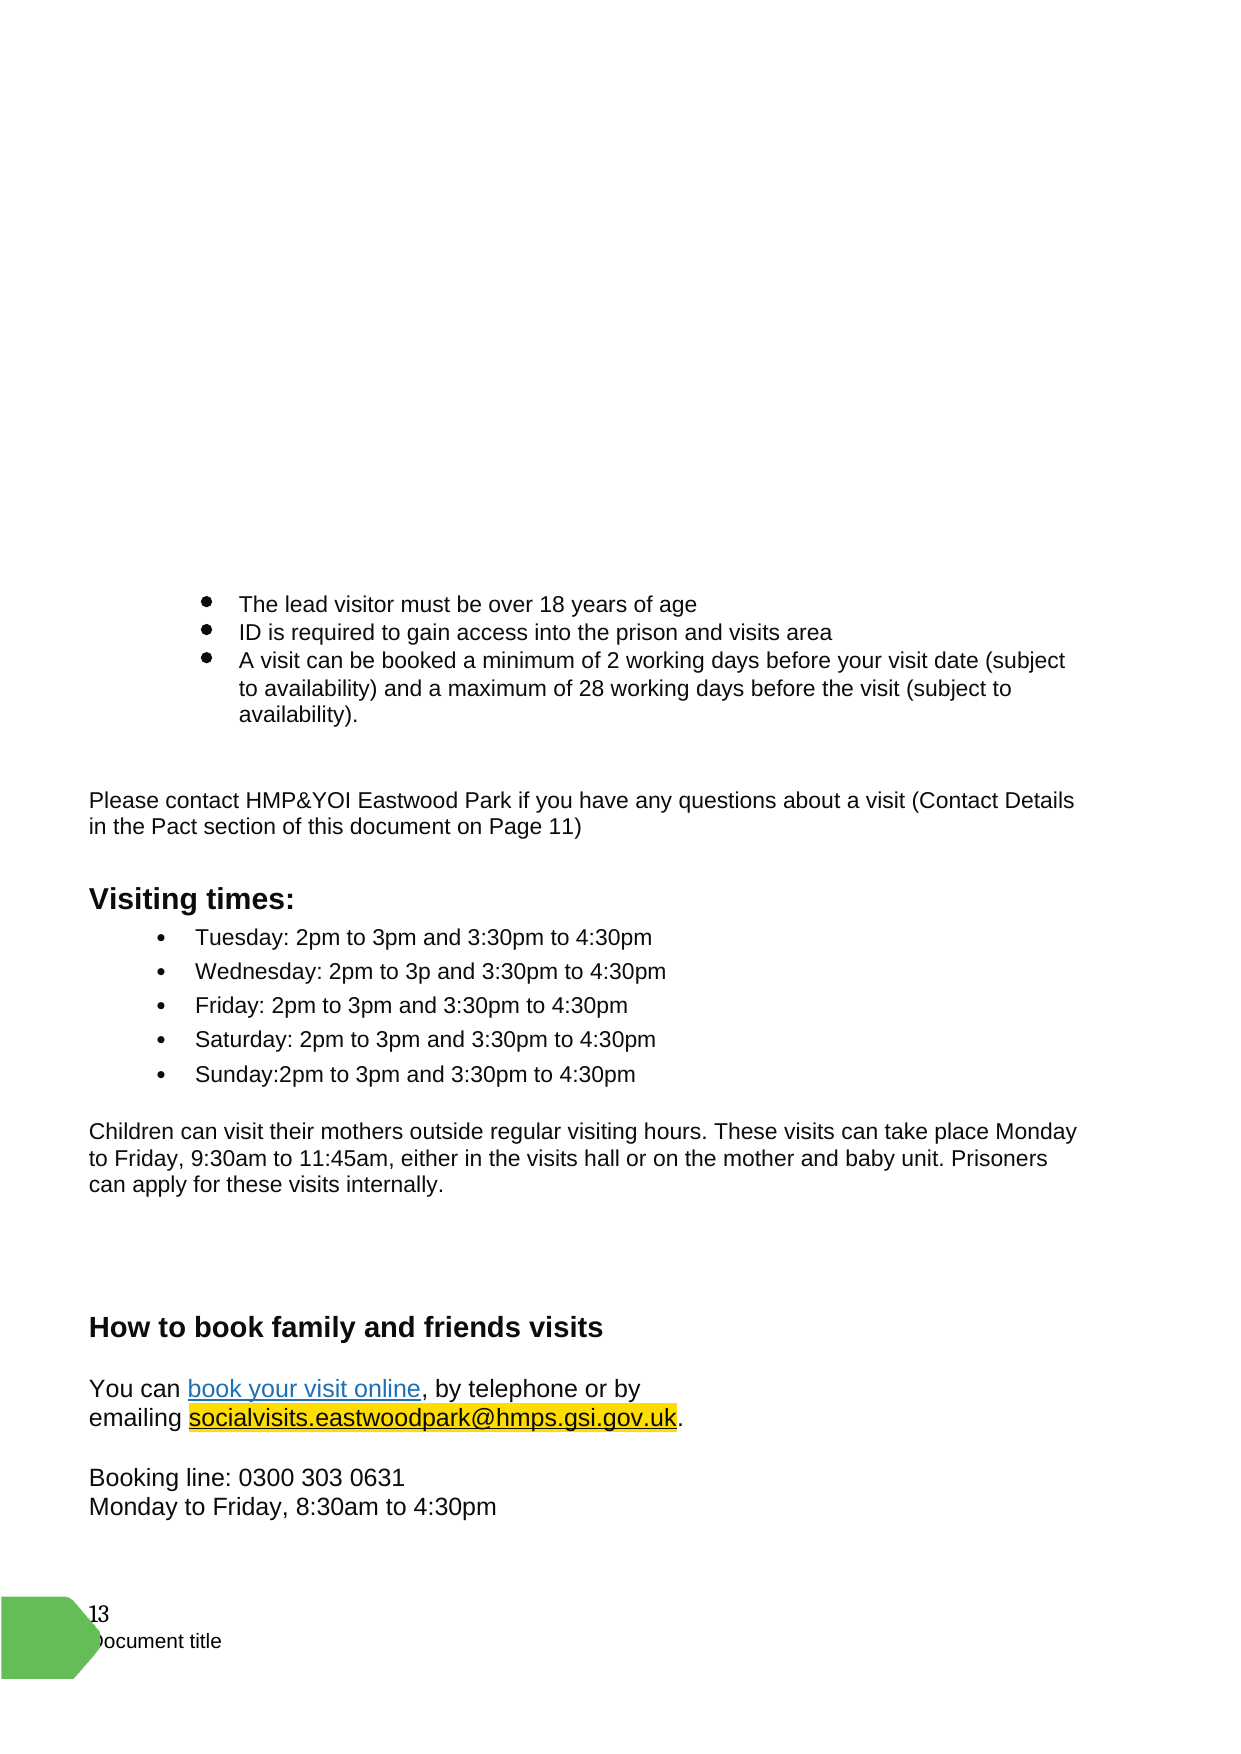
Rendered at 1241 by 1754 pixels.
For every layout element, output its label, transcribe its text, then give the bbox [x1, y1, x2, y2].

list ID is required to gain access into the prison and visits area [201, 619, 1078, 647]
list Tuesday: 2pm to 3pm and 3:30pm to 4:30pm [157, 924, 1078, 950]
list Friday: 2pm to 3pm and 3:30pm to 4:30pm [157, 992, 1078, 1019]
list The lead visitor must be over 18 years of age [201, 591, 1078, 619]
text Please contact HMP&YOI Eastwood Park if you have any questions about a visit (Contact Details in the Pact section of this document on Page 11) [89, 787, 1078, 839]
text You can book your visit online, by telephone or by emailing socialvisits.eastwoodpark@hmps.gsi.gov.uk. [89, 1374, 1078, 1432]
text Visiting times: [89, 881, 1078, 916]
list Wednesday: 2pm to 3p and 3:30pm to 4:30pm [157, 958, 1078, 984]
list Saturday: 2pm to 3pm and 3:30pm to 4:30pm [157, 1026, 1078, 1053]
list Sunday:2pm to 3pm and 3:30pm to 4:30pm [157, 1061, 1078, 1087]
picture [0, 1596, 101, 1678]
list A visit can be booked a minimum of 2 working days before your visit date (subject to availability) and a maximum of 28 working days before the visit (subject to availability). [201, 647, 1078, 727]
text Children can visit their mothers outside regular visiting hours. These visits can take place Monday to Friday, 9:30am to 11:45am, either in the visits hall or on the mother and baby unit. Prisoners can apply for these visits internally. [89, 1118, 1078, 1197]
text Booking line: 0300 303 0631 Monday to Friday, 8:30am to 4:30pm [89, 1463, 1078, 1521]
text How to book family and friends visits [89, 1309, 1078, 1343]
